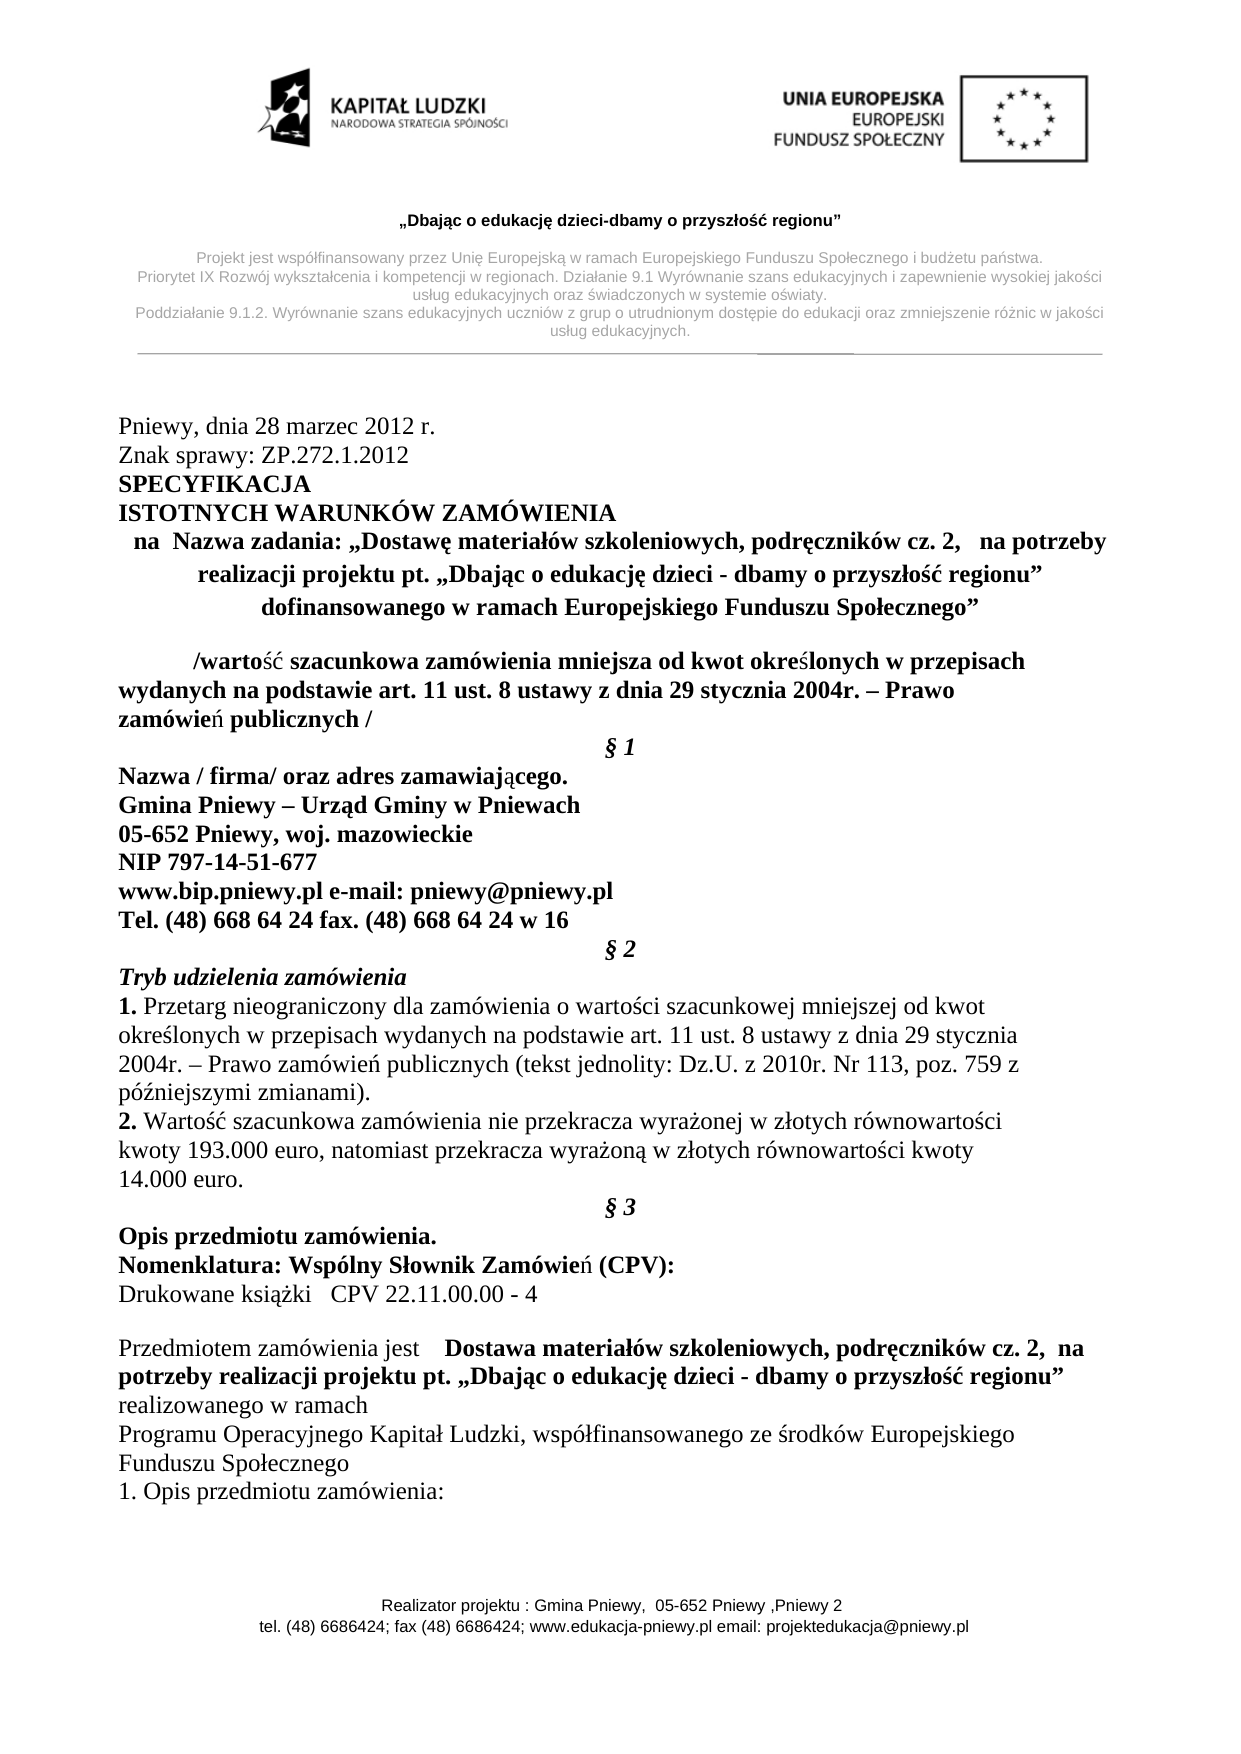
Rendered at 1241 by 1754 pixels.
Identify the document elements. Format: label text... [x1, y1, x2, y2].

text późniejszymi zmianami). [118, 1077, 1122, 1106]
text Tel. (48) 668 64 24 fax. (48) 668 64 24 w 16 [118, 905, 1122, 934]
text zamówień publicznych / [118, 704, 1122, 732]
picture [222, 29, 547, 186]
text Drukowane książki CPV 22.11.00.00 - 4 [118, 1279, 1122, 1307]
text § 1 [118, 732, 1122, 761]
text Nazwa / firma/ oraz adres zamawiającego. [118, 761, 1122, 790]
text www.bip.pniewy.pl e-mail: pniewy@pniewy.pl [118, 876, 1122, 905]
picture [748, 51, 1113, 186]
text Funduszu Społecznego [118, 1448, 1122, 1476]
text Programu Operacyjnego Kapitał Ludzki, współfinansowanego ze środków Europejskiego [118, 1419, 1122, 1448]
text NIP 797-14-51-677 [118, 847, 1122, 876]
text ISTOTNYCH WARUNKÓW ZAMÓWIENIA [118, 498, 1122, 526]
text Gmina Pniewy – Urząd Gminy w Pniewach [118, 790, 1122, 819]
text 2. Wartość szacunkowa zamówienia nie przekracza wyrażonej w złotych równowartości [118, 1106, 1122, 1135]
text 1. Opis przedmiotu zamówienia: [118, 1476, 1122, 1505]
text Nomenklatura: Wspólny Słownik Zamówień (CPV): [118, 1250, 1122, 1279]
text § 2 [118, 934, 1122, 962]
text na Nazwa zadania: „Dostawę materiałów szkoleniowych, podręczników cz. 2, na potrzeby realizacji projektu pt. „Dbając o edukację dzieci - dbamy o przyszłość regionu” dofinansowanego w ramach Europejskiego Funduszu Społecznego” [118, 526, 1122, 621]
text Przedmiotem zamówienia jest Dostawa materiałów szkoleniowych, podręczników cz. 2, na potrzeby realizacji projektu pt. „Dbając o edukację dzieci - dbamy o przyszłość regionu” realizowanego w ramach [118, 1333, 1122, 1419]
text Znak sprawy: ZP.272.1.2012 [118, 440, 1122, 469]
text 14.000 euro. [118, 1164, 1122, 1192]
text § 3 [118, 1192, 1122, 1221]
text 2004r. – Prawo zamówień publicznych (tekst jednolity: Dz.U. z 2010r. Nr 113, poz. 759 z [118, 1049, 1122, 1077]
text Opis przedmiotu zamówienia. [118, 1221, 1122, 1250]
text SPECYFIKACJA [118, 469, 1122, 498]
text Pniewy, dnia 28 marzec 2012 r. [118, 411, 1122, 440]
text określonych w przepisach wydanych na podstawie art. 11 ust. 8 ustawy z dnia 29 stycznia [118, 1020, 1122, 1049]
text 1. Przetarg nieograniczony dla zamówienia o wartości szacunkowej mniejszej od kwot [118, 991, 1122, 1020]
text kwoty 193.000 euro, natomiast przekracza wyrażoną w złotych równowartości kwoty [118, 1135, 1122, 1164]
text Tryb udzielenia zamówienia [118, 962, 1122, 991]
text wydanych na podstawie art. 11 ust. 8 ustawy z dnia 29 stycznia 2004r. – Prawo [118, 675, 1122, 704]
text /wartość szacunkowa zamówienia mniejsza od kwot określonych w przepisach [118, 646, 1122, 675]
text 05-652 Pniewy, woj. mazowieckie [118, 819, 1122, 847]
